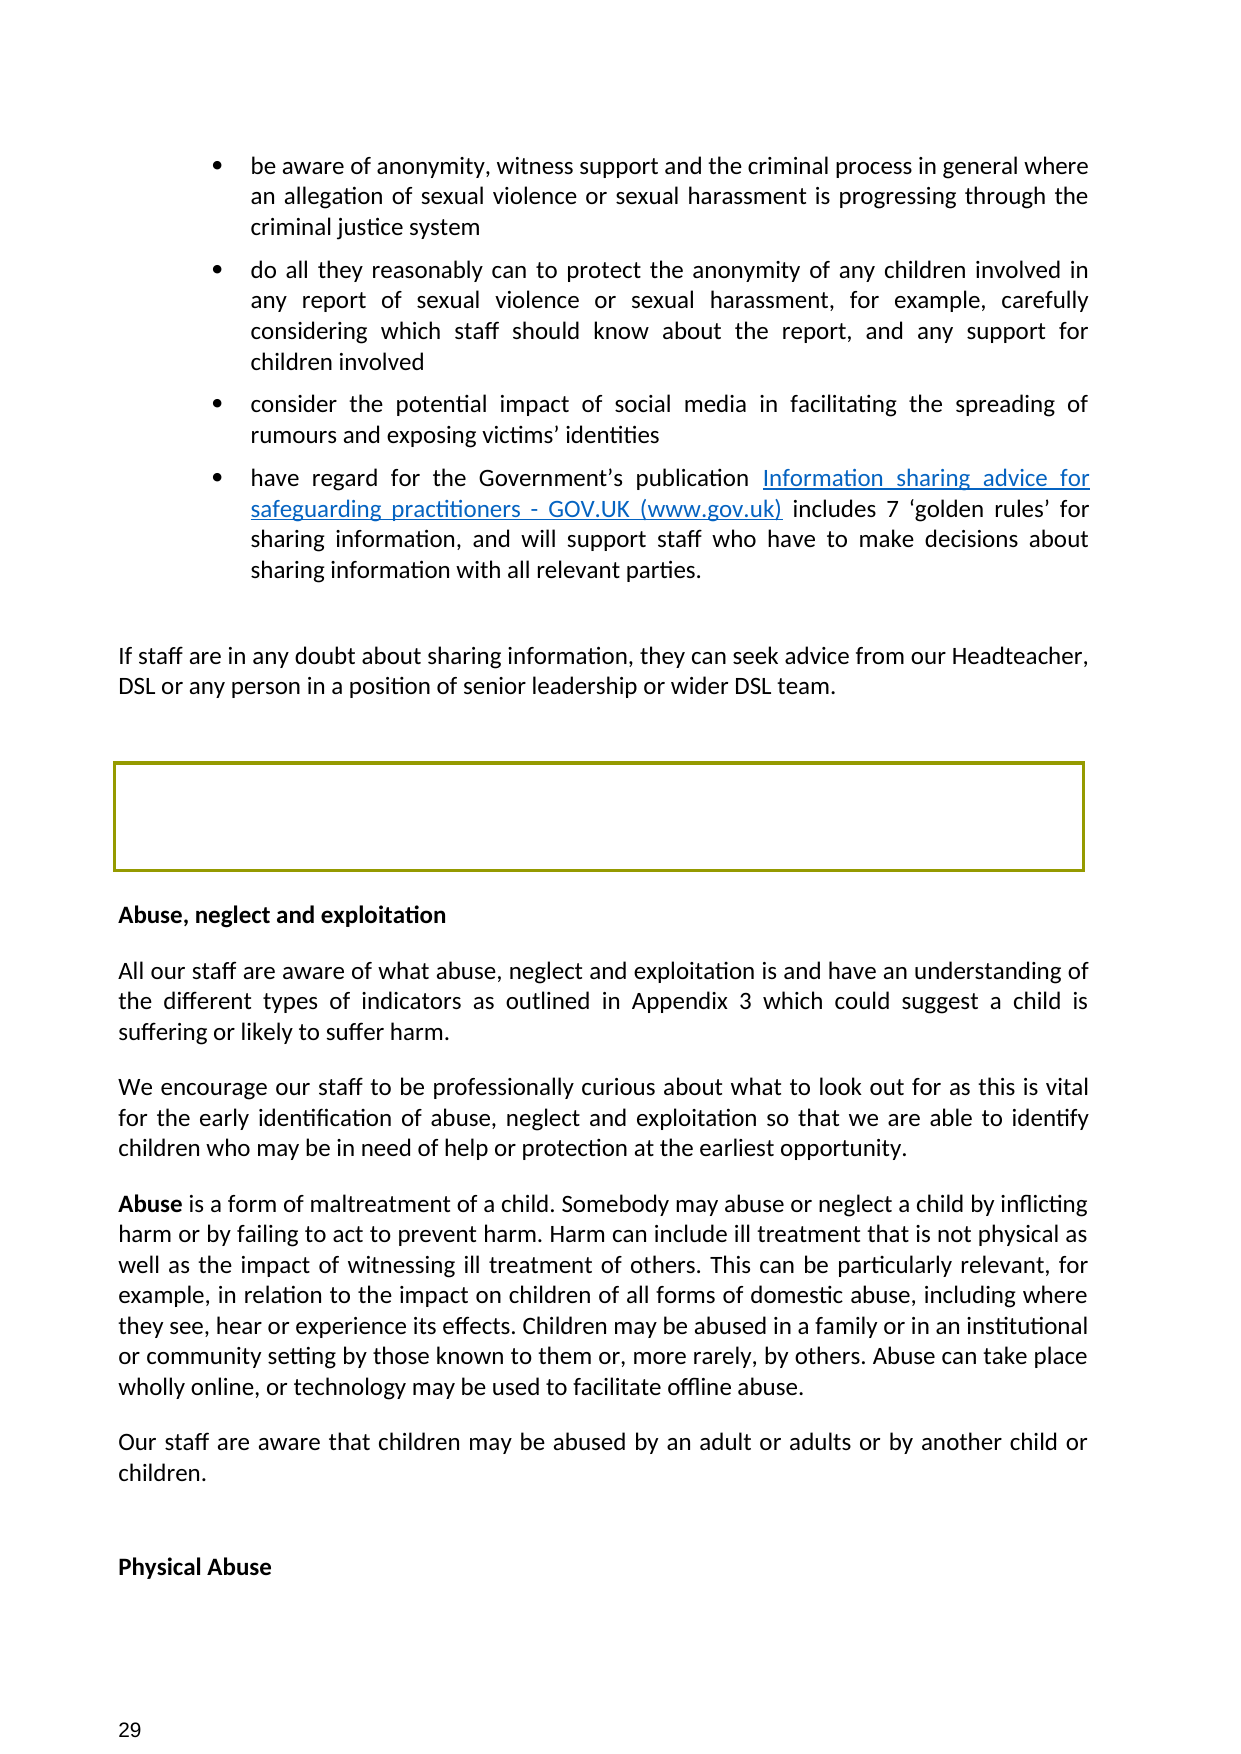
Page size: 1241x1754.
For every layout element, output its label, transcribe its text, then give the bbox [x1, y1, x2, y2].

subtitle Physical Abuse [118, 1551, 1090, 1582]
list consider the potential impact of social media in facilitating the spreading of rumours and exposing victims’ identities [213, 389, 1090, 450]
list If staff are in any doubt about sharing information, they can seek advice from our Headteacher, DSL or any person in a position of senior leadership or wider DSL team. [118, 640, 1090, 701]
subtitle Abuse, neglect and exploitation [118, 899, 1090, 930]
list be aware of anonymity, witness support and the criminal process in general where an allegation of sexual violence or sexual harassment is progressing through the criminal justice system [213, 150, 1090, 242]
text All our staff are aware of what abuse, neglect and exploitation is and have an understanding of the different types of indicators as outlined in Appendix 3 which could suggest a child is suffering or likely to suffer harm. [118, 955, 1090, 1046]
list do all they reasonably can to protect the anonymity of any children involved in any report of sexual violence or sexual harassment, for example, carefully considering which staff should know about the report, and any support for children involved [213, 254, 1090, 376]
list have regard for the Government’s publication Information sharing advice for safeguarding practitioners - GOV.UK (www.gov.uk) includes 7 ‘golden rules’ for sharing information, and will support staff who have to make decisions about sharing information with all relevant parties. [213, 462, 1090, 584]
text We encourage our staff to be professionally curious about what to look out for as this is vital for the early identification of abuse, neglect and exploitation so that we are able to identify children who may be in need of help or protection at the earliest opportunity. [118, 1071, 1090, 1163]
text Our staff are aware that children may be abused by an adult or adults or by another child or children. [118, 1427, 1090, 1488]
text Abuse is a form of maltreatment of a child. Somebody may abuse or neglect a child by inflicting harm or by failing to act to prevent harm. Harm can include ill treatment that is not physical as well as the impact of witnessing ill treatment of others. This can be particularly relevant, for example, in relation to the impact on children of all forms of domestic abuse, including where they see, hear or experience its effects. Children may be abused in a family or in an institutional or community setting by those known to them or, more rarely, by others. Abuse can take place wholly online, or technology may be used to facilitate offline abuse. [118, 1188, 1090, 1402]
